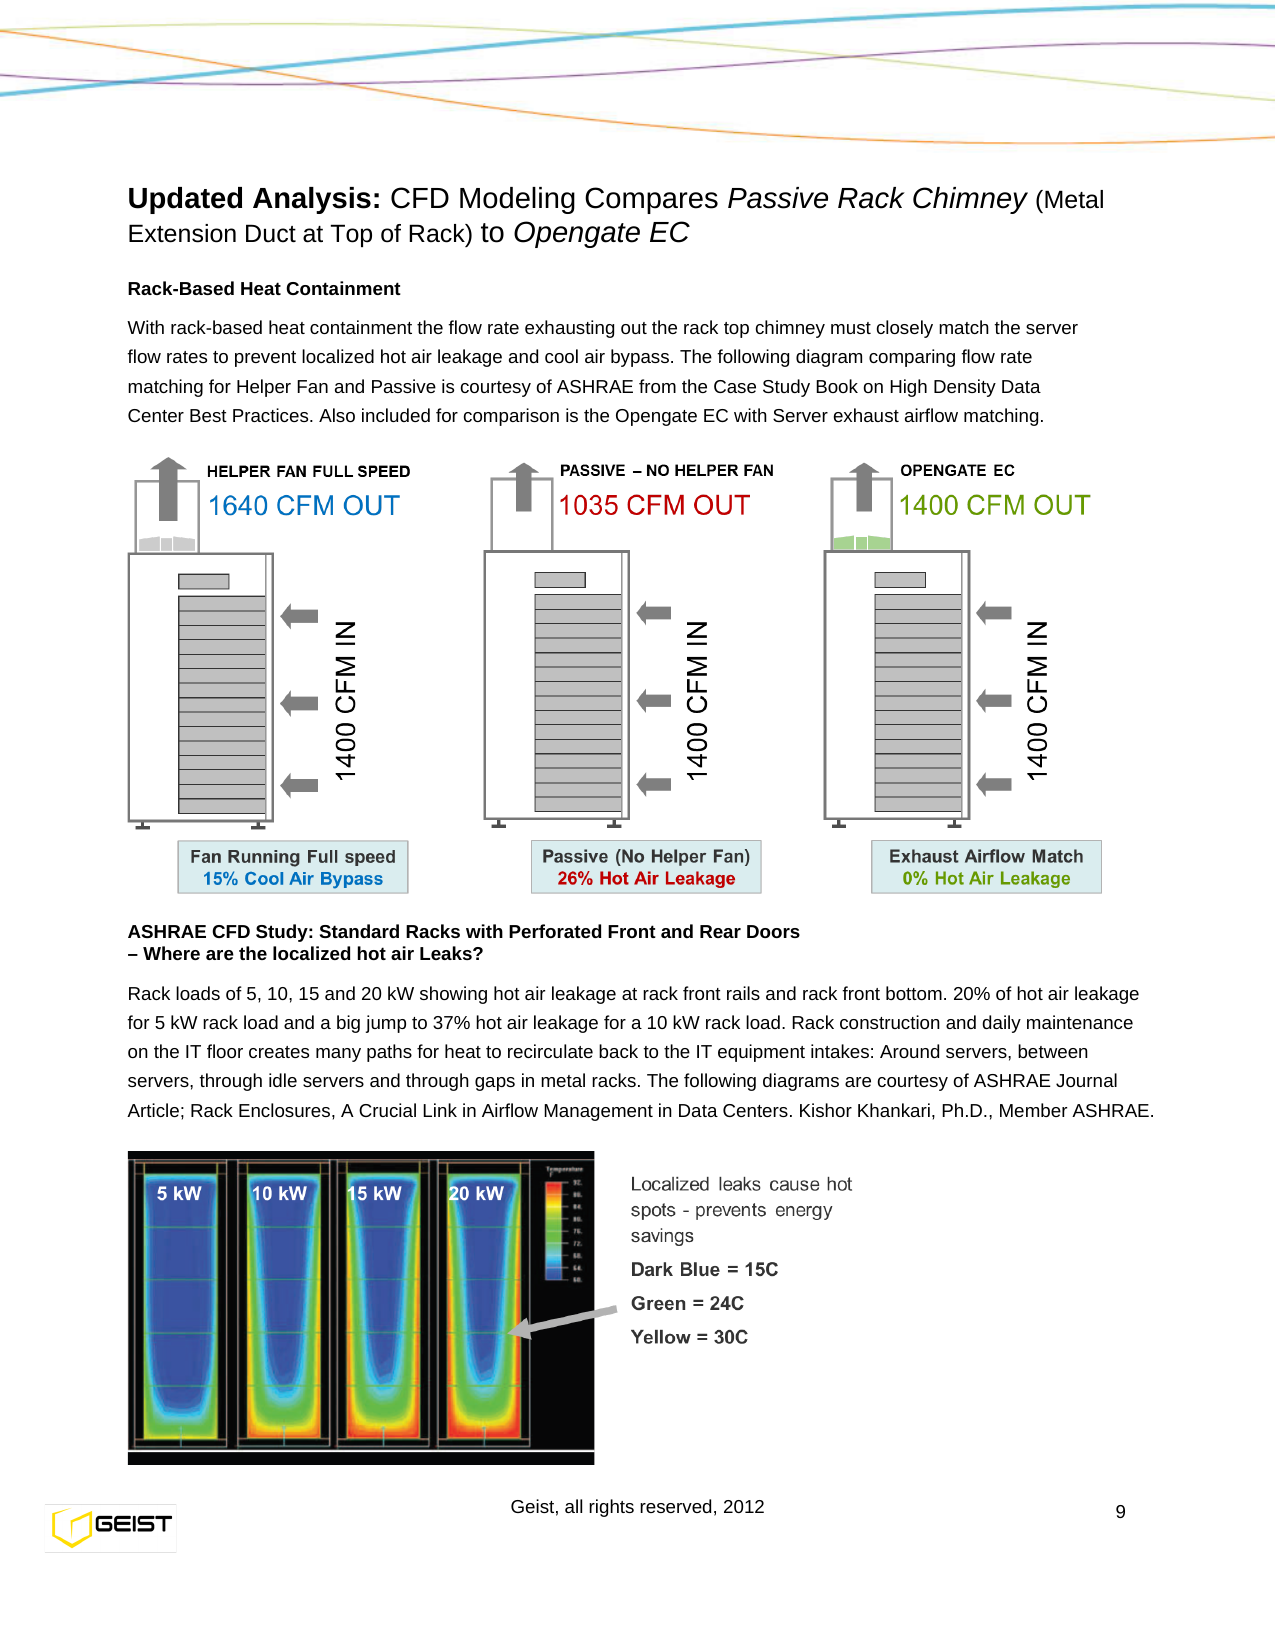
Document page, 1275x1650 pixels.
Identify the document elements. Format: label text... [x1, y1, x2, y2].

picture [44, 1504, 177, 1553]
picture [127, 456, 1135, 900]
picture [0, 0, 1275, 153]
text Rack-Based Heat Containment [127, 277, 465, 299]
text Rack loads of 5, 10, 15 and 20 kW showing hot air leakage at rack front rails and rack front bottom. 20% of hot air leakage for 5 kW rack load and a big jump to 37% hot air leakage for a 10 kW rack load. Rack construction and daily maintenance on the IT floor creates many paths for heat to recirculate back to the IT equipment intakes: Around servers, between servers, through idle servers and through gaps in metal racks. The following diagrams are courtesy of ASHRAE Journal Article; Rack Enclosures, A Crucial Link in Airflow Management in Data Centers. Kishor Khankari, Ph.D., Member ASHRAE. [127, 977, 1159, 1123]
text Updated Analysis: CFD Modeling Compares Passive Rack Chimney (Metal Extension Duct at Top of Rack) to Opengate EC [127, 181, 1110, 248]
text With rack-based heat containment the flow rate exhausting out the rack top chimney must closely match the server flow rates to prevent localized hot air leakage and cool air bypass. The following diagram comparing flow rate matching for Helper Fan and Passive is courtesy of ASHRAE from the Case Study Book on High Density Data Center Best Practices. Also included for comparison is the Opengate EC with Server exhaust airflow matching. [127, 311, 1093, 428]
picture [127, 1151, 897, 1465]
text ASHRAE CFD Study: Standard Racks with Perforated Front and Rear Doors – Where are the localized hot air Leaks? [127, 921, 802, 964]
